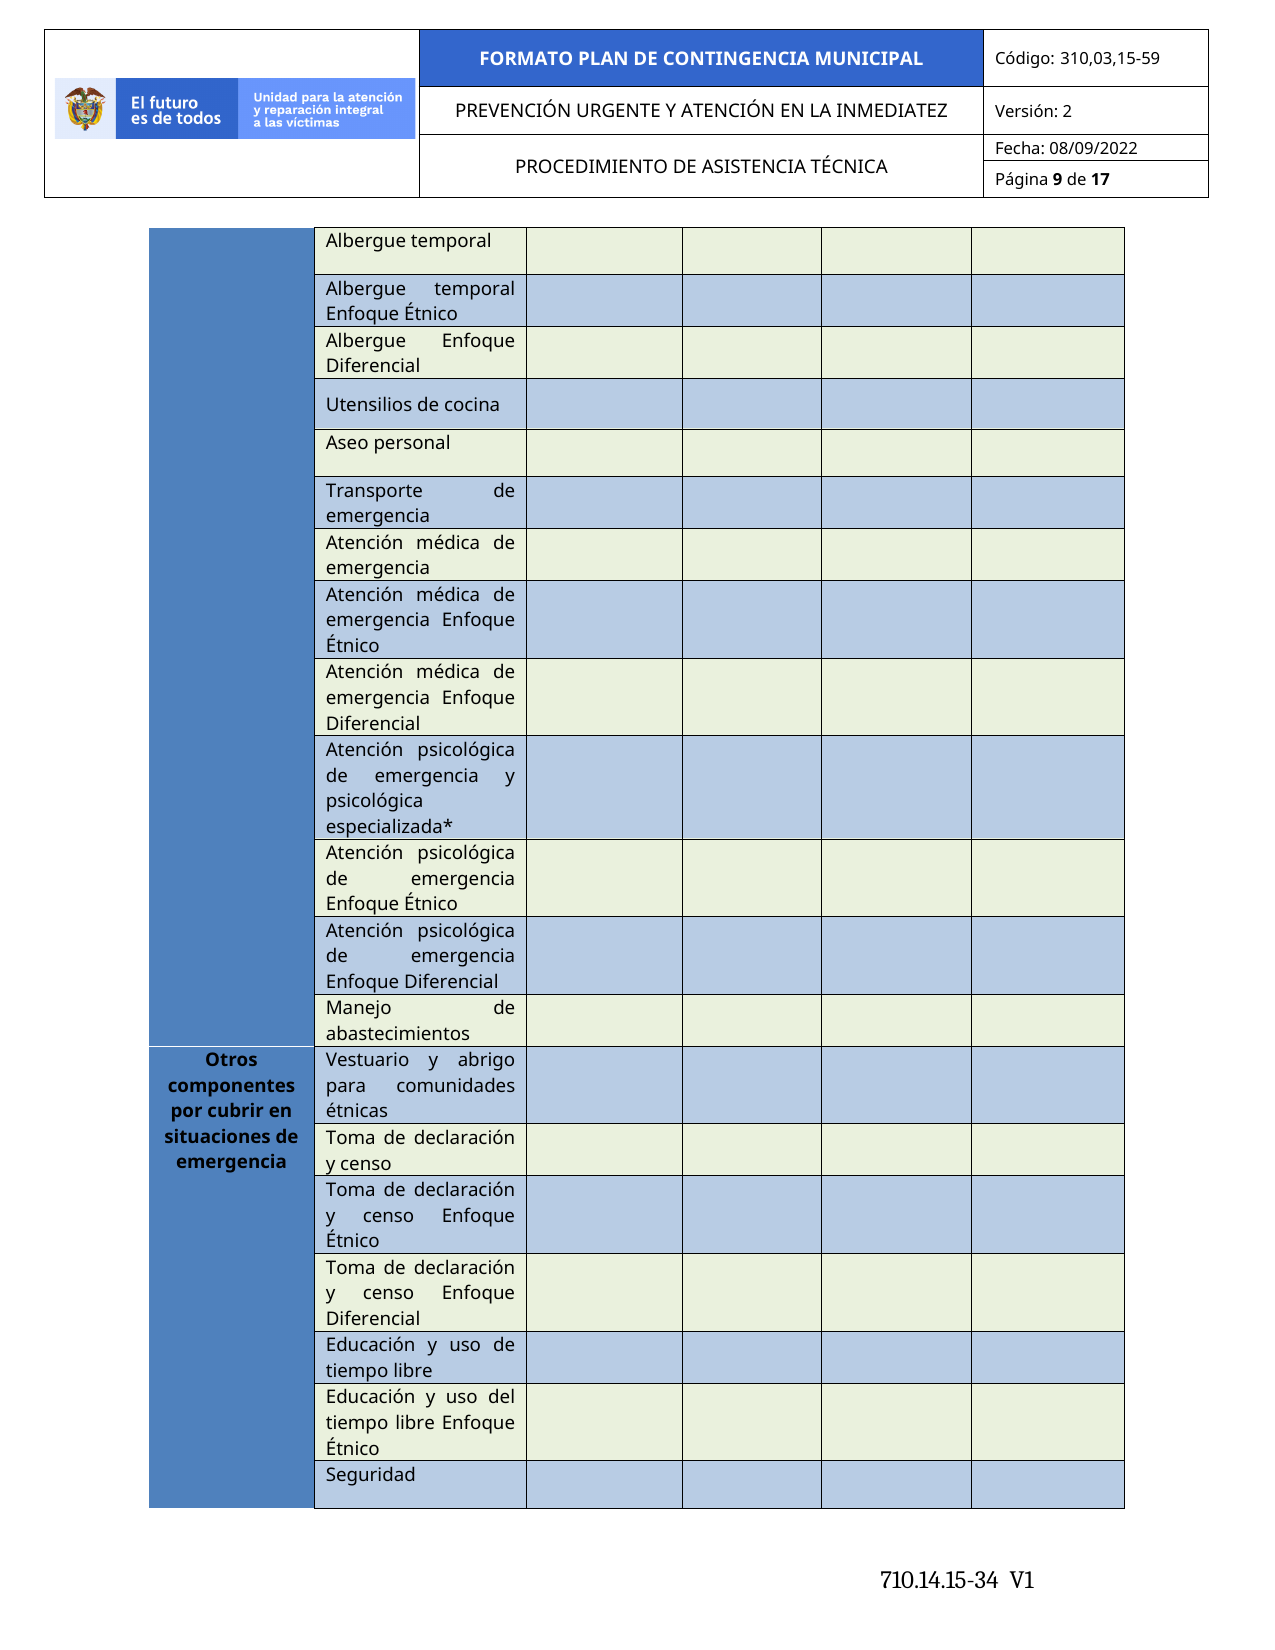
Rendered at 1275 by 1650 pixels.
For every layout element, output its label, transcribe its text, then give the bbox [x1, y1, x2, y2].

table_cell [527, 1047, 682, 1123]
table_cell [972, 581, 1124, 658]
table_cell [972, 379, 1124, 428]
table_cell Vestuario y abrigo para comunidades étnicas [315, 1047, 526, 1123]
table_cell Atención médica de emergencia Enfoque Diferencial [315, 659, 526, 735]
table_cell [822, 275, 971, 326]
table_cell Manejo de abastecimientos [315, 995, 526, 1046]
table_cell [527, 1332, 682, 1383]
table_cell [822, 917, 971, 994]
table_cell [527, 228, 682, 274]
table_cell [972, 477, 1124, 528]
table_cell [822, 1461, 971, 1508]
table_cell [972, 1332, 1124, 1383]
table_cell [527, 529, 682, 580]
table_cell Albergue Enfoque Diferencial [315, 327, 526, 378]
table_cell [972, 840, 1124, 916]
table_cell [972, 228, 1124, 274]
table_cell [822, 581, 971, 658]
table_cell [683, 736, 821, 838]
table_cell Atención médica de emergencia [315, 529, 526, 580]
table_cell Albergue temporal Enfoque Étnico [315, 275, 526, 326]
table_cell [683, 1384, 821, 1460]
table_cell [972, 659, 1124, 735]
table_cell [822, 1176, 971, 1253]
table_cell Albergue temporal [315, 228, 526, 274]
table_cell [822, 1254, 971, 1331]
table_cell Aseo personal [315, 430, 526, 476]
table_cell [822, 995, 971, 1046]
table_cell [972, 1384, 1124, 1460]
table_cell [822, 659, 971, 735]
table_cell Toma de declaración y censo Enfoque Étnico [315, 1176, 526, 1253]
table_cell [683, 1047, 821, 1123]
table_cell [527, 477, 682, 528]
table_cell [683, 659, 821, 735]
table_cell [683, 1332, 821, 1383]
table_cell [822, 529, 971, 580]
table_cell Atención psicológica de emergencia Enfoque Étnico [315, 840, 526, 916]
table_cell [972, 1047, 1124, 1123]
table_cell Toma de declaración y censo Enfoque Diferencial [315, 1254, 526, 1331]
table_cell [683, 840, 821, 916]
table_cell [822, 1124, 971, 1175]
table_cell [683, 581, 821, 658]
table_cell [822, 430, 971, 476]
table_cell [683, 995, 821, 1046]
table_cell [683, 228, 821, 274]
table_cell [527, 275, 682, 326]
table_cell Seguridad [315, 1461, 526, 1508]
table_cell Utensilios de cocina [315, 379, 526, 428]
table_cell [527, 581, 682, 658]
table_cell [527, 1461, 682, 1508]
table_cell [683, 1461, 821, 1508]
table_cell [822, 1047, 971, 1123]
table_cell [822, 327, 971, 378]
table_cell Atención médica de emergencia Enfoque Étnico [315, 581, 526, 658]
table_cell [683, 1124, 821, 1175]
table_cell [822, 840, 971, 916]
table_cell [972, 1461, 1124, 1508]
table_cell [972, 995, 1124, 1046]
table_cell [683, 430, 821, 476]
table_cell [972, 736, 1124, 838]
table_cell [527, 840, 682, 916]
table_cell [527, 1384, 682, 1460]
table_cell [972, 1176, 1124, 1253]
table_cell Atención psicológica de emergencia Enfoque Diferencial [315, 917, 526, 994]
table_cell [972, 917, 1124, 994]
table_cell [683, 379, 821, 428]
table_cell [527, 1124, 682, 1175]
table_cell [822, 379, 971, 428]
table_cell [822, 736, 971, 838]
table_cell Toma de declaración y censo [315, 1124, 526, 1175]
table_cell [683, 529, 821, 580]
table_cell [527, 917, 682, 994]
table_cell [972, 327, 1124, 378]
table_cell [972, 529, 1124, 580]
table_cell [683, 1254, 821, 1331]
table_cell Educación y uso de tiempo libre [315, 1332, 526, 1383]
table_cell [972, 275, 1124, 326]
table_cell [683, 327, 821, 378]
table_cell [527, 1254, 682, 1331]
picture [54, 78, 416, 139]
table_cell [822, 228, 971, 274]
table_cell [527, 327, 682, 378]
table_cell [683, 477, 821, 528]
table_cell [972, 430, 1124, 476]
table_cell Transporte de emergencia [315, 477, 526, 528]
table_cell [822, 477, 971, 528]
table_cell [527, 995, 682, 1046]
table_cell [822, 1384, 971, 1460]
table_cell [527, 1176, 682, 1253]
table_cell Atención psicológica de emergencia y psicológica especializada* [315, 736, 526, 838]
table_cell [972, 1254, 1124, 1331]
table_cell [527, 379, 682, 428]
table_cell [527, 659, 682, 735]
table_cell [683, 1176, 821, 1253]
table_cell [972, 1124, 1124, 1175]
table_cell [527, 736, 682, 838]
table_cell Otros componentes por cubrir en situaciones de emergencia [149, 1047, 314, 1508]
table_cell Educación y uso del tiempo libre Enfoque Étnico [315, 1384, 526, 1460]
table_cell [527, 430, 682, 476]
table_cell [683, 917, 821, 994]
table_cell [822, 1332, 971, 1383]
table_cell [683, 275, 821, 326]
